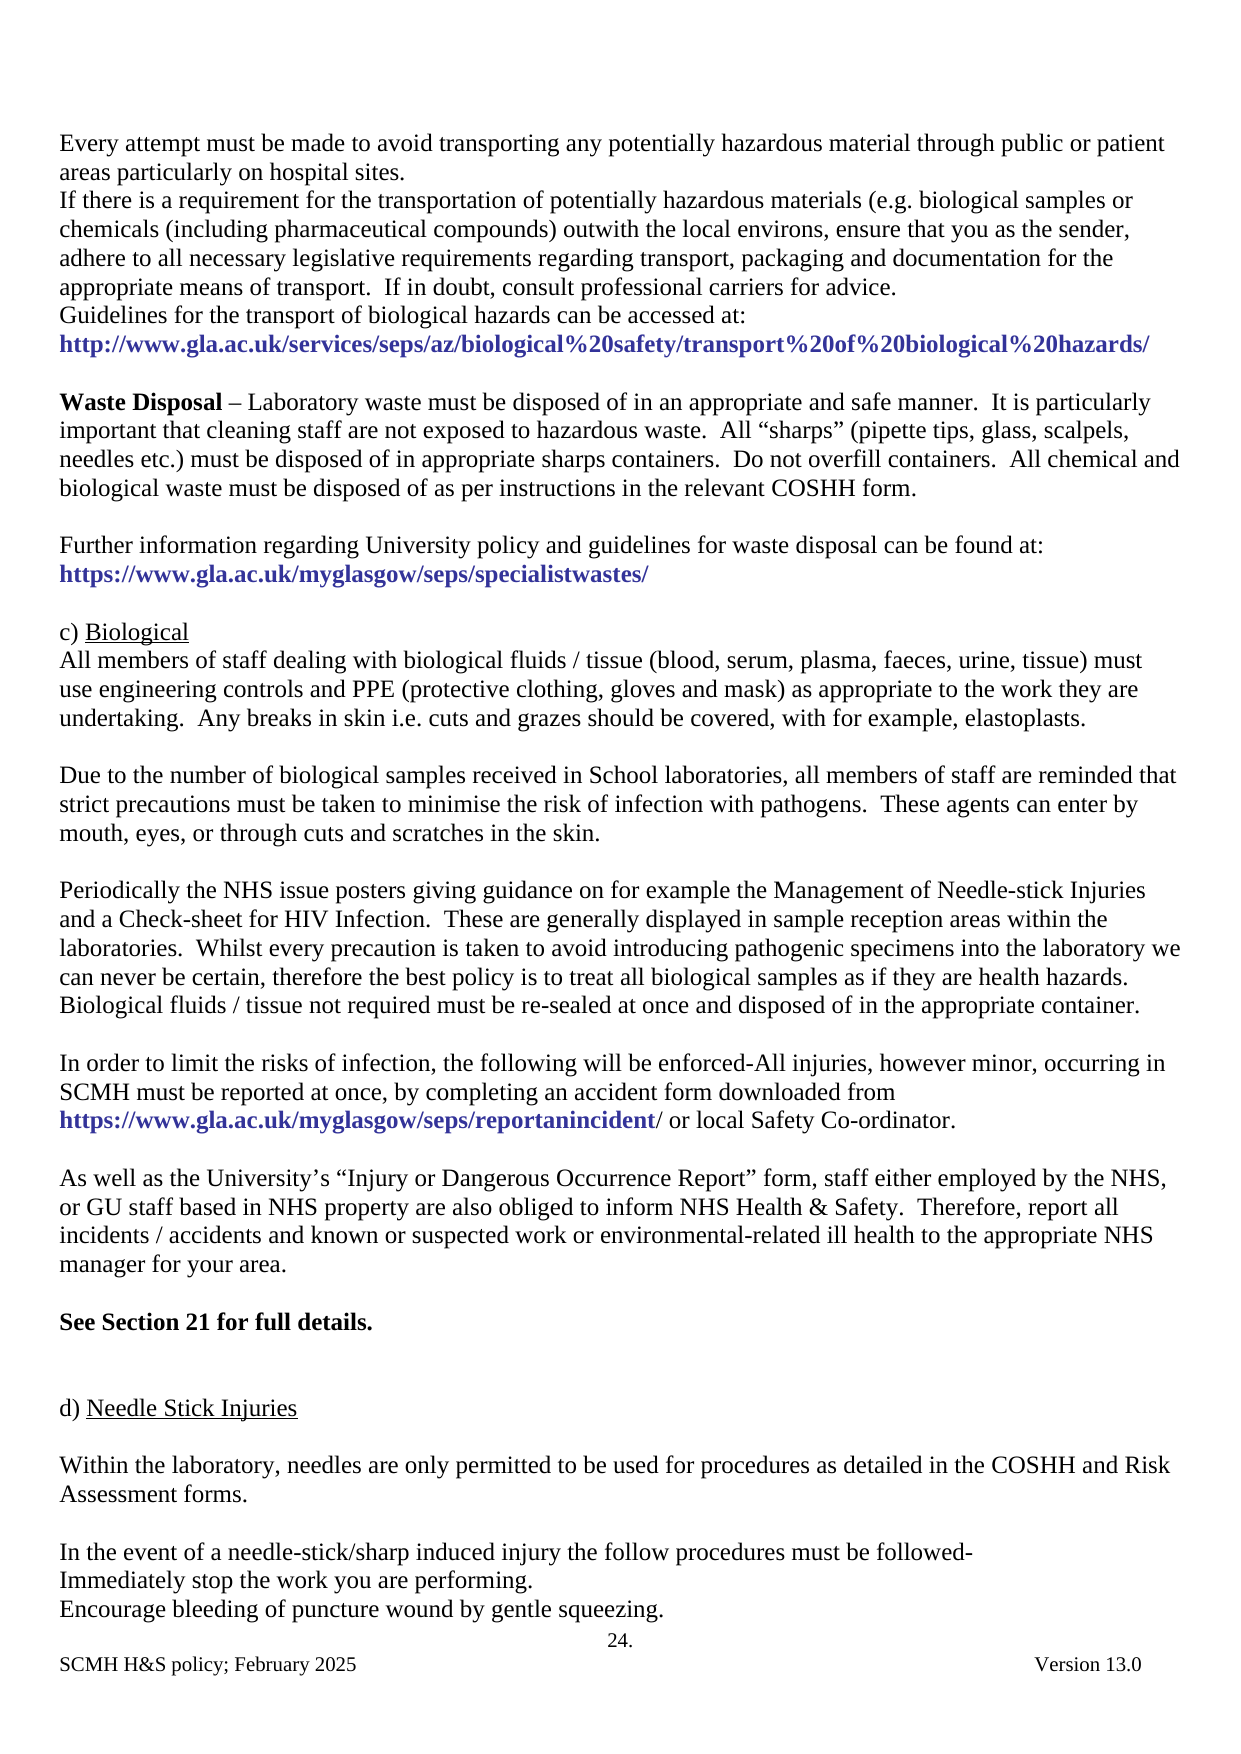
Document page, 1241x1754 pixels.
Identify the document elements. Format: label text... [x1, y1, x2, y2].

text In the event of a needle-stick/sharp induced injury the follow procedures must be followed- [59, 1537, 1181, 1565]
text As well as the University’s “Injury or Dangerous Occurrence Report” form, staff either employed by the NHS, or GU staff based in NHS property are also obliged to inform NHS Health & Safety. Therefore, report all incidents / accidents and known or suspected work or environmental-related ill health to the appropriate NHS manager for your area. [59, 1163, 1181, 1278]
text Further information regarding University policy and guidelines for waste disposal can be found at: [59, 530, 1181, 559]
text Every attempt must be made to avoid transporting any potentially hazardous material through public or patient areas particularly on hospital sites. [59, 128, 1181, 185]
text Periodically the NHS issue posters giving guidance on for example the Management of Needle-stick Injuries and a Check-sheet for HIV Infection. These are generally displayed in sample reception areas within the laboratories. Whilst every precaution is taken to avoid introducing pathogenic specimens into the laboratory we can never be certain, therefore the best policy is to treat all biological samples as if they are health hazards. Biological fluids / tissue not required must be re-sealed at once and disposed of in the appropriate container. [59, 875, 1181, 1019]
text Immediately stop the work you are performing. [59, 1565, 1181, 1594]
text https://www.gla.ac.uk/myglasgow/seps/reportanincident/ or local Safety Co-ordinator. [59, 1105, 1181, 1134]
text c) Biological [59, 617, 1181, 645]
text Encourage bleeding of puncture wound by gentle squeezing. [59, 1594, 1181, 1623]
text All members of staff dealing with biological fluids / tissue (blood, serum, plasma, faeces, urine, tissue) must use engineering controls and PPE (protective clothing, gloves and mask) as appropriate to the work they are undertaking. Any breaks in skin i.e. cuts and grazes should be covered, with for example, elastoplasts. [59, 645, 1181, 732]
text Waste Disposal – Laboratory waste must be disposed of in an appropriate and safe manner. It is particularly important that cleaning staff are not exposed to hazardous waste. All “sharps” (pipette tips, glass, scalpels, needles etc.) must be disposed of in appropriate sharps containers. Do not overfill containers. All chemical and biological waste must be disposed of as per instructions in the relevant COSHH form. [59, 387, 1181, 502]
text In order to limit the risks of infection, the following will be enforced-All injuries, however minor, occurring in SCMH must be reported at once, by completing an accident form downloaded from [59, 1048, 1181, 1105]
text http://www.gla.ac.uk/services/seps/az/biological%20safety/transport%20of%20biological%20hazards/ [59, 329, 1181, 358]
text If there is a requirement for the transportation of potentially hazardous materials (e.g. biological samples or chemicals (including pharmaceutical compounds) outwith the local environs, ensure that you as the sender, adhere to all necessary legislative requirements regarding transport, packaging and documentation for the appropriate means of transport. If in doubt, consult professional carriers for advice. [59, 185, 1181, 300]
text https://www.gla.ac.uk/myglasgow/seps/specialistwastes/ [59, 559, 1181, 588]
text See Section 21 for full details. [59, 1307, 1181, 1335]
text Guidelines for the transport of biological hazards can be accessed at: [59, 300, 1181, 329]
text d) Needle Stick Injuries [59, 1393, 1181, 1422]
text Due to the number of biological samples received in School laboratories, all members of staff are reminded that strict precautions must be taken to minimise the risk of infection with pathogens. These agents can enter by mouth, eyes, or through cuts and scratches in the skin. [59, 760, 1181, 847]
text Within the laboratory, needles are only permitted to be used for procedures as detailed in the COSHH and Risk Assessment forms. [59, 1450, 1181, 1508]
